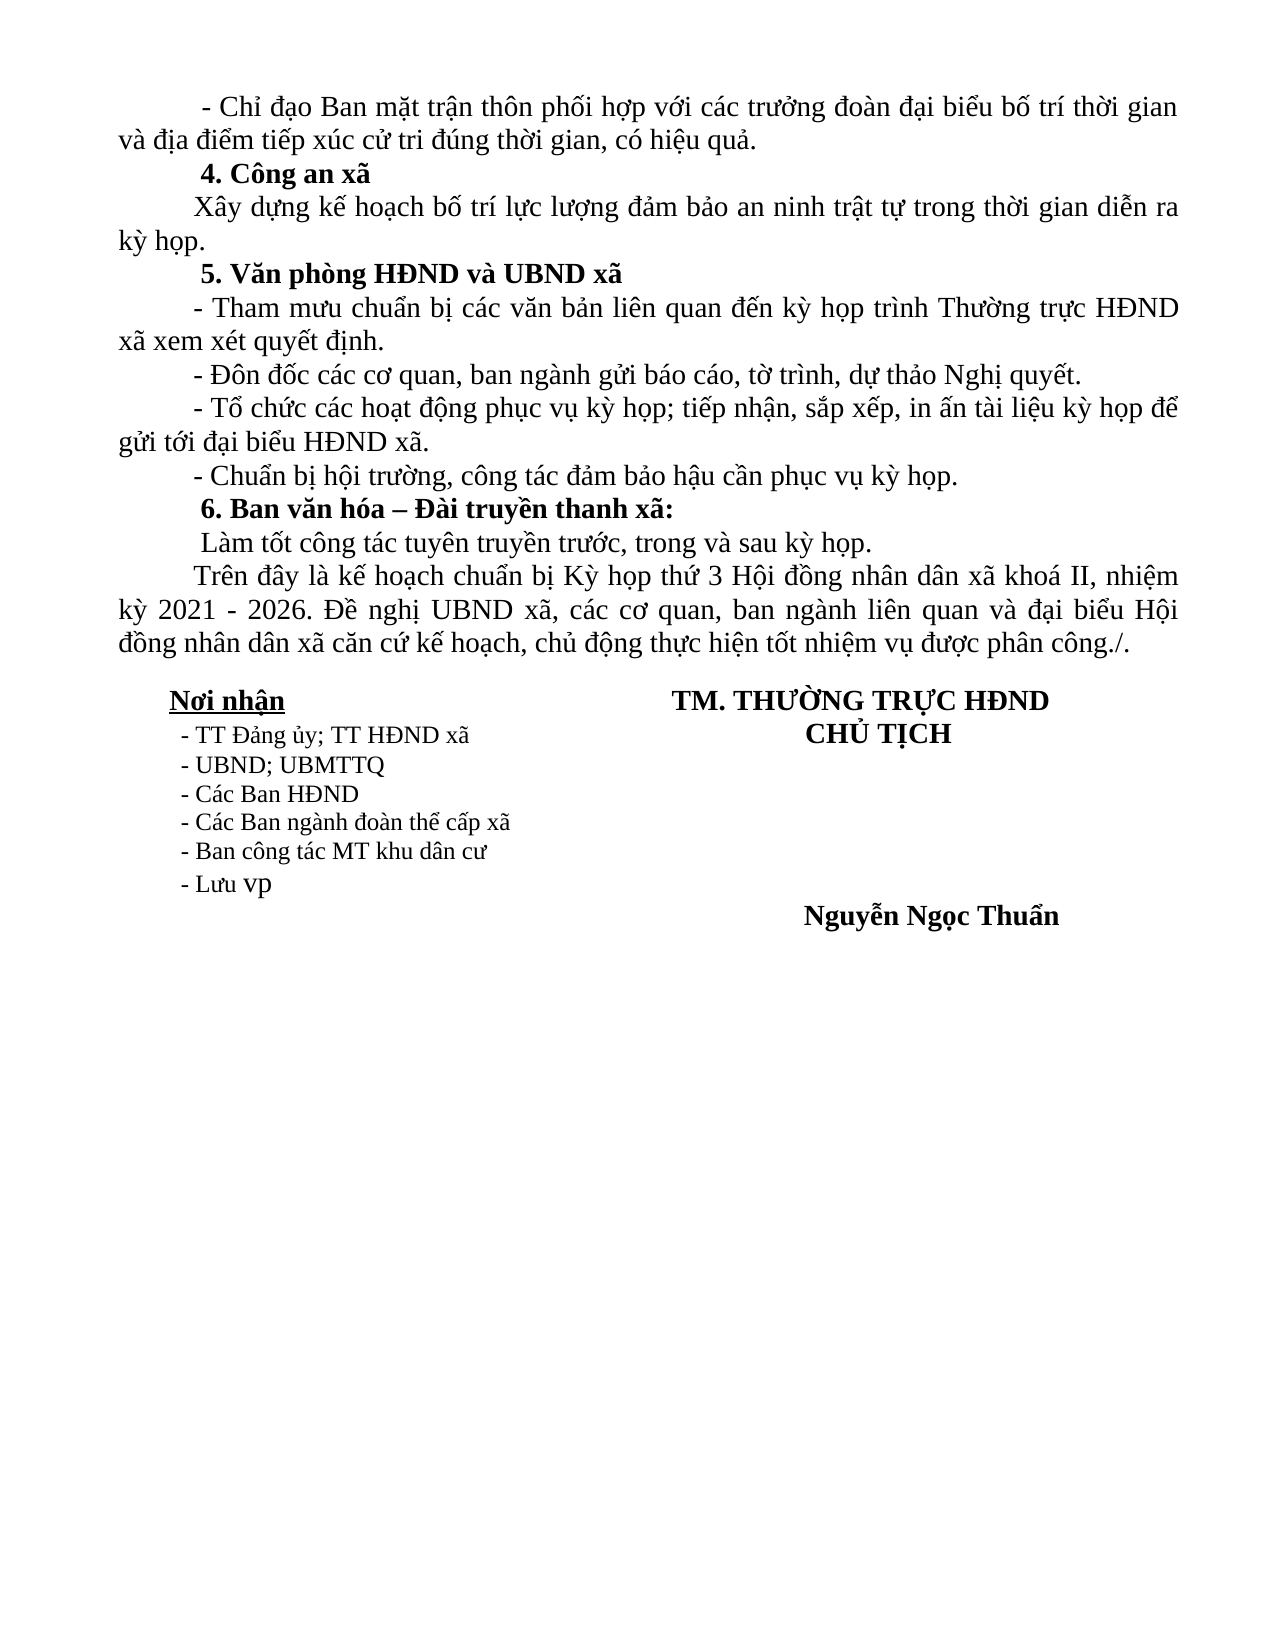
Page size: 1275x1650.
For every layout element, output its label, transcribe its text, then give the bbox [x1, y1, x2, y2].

text Trên đây là kế hoạch chuẩn bị Kỳ họp thứ 3 Hội đồng nhân dân xã khoá II, nhiệm kỳ 2021 - 2026. Đề nghị UBND xã, các cơ quan, ban ngành liên quan và đại biểu Hội đồng nhân dân xã căn cứ kế hoạch, chủ động thực hiện tốt nhiệm vụ được phân công./. [118, 558, 1181, 659]
text - Lưu vp [118, 865, 1181, 898]
text - Tổ chức các hoạt động phục vụ kỳ họp; tiếp nhận, sắp xếp, in ấn tài liệu kỳ họp để gửi tới đại biểu HĐND xã. [118, 391, 1181, 458]
text - Các Ban HĐND [118, 779, 1181, 807]
text - Đôn đốc các cơ quan, ban ngành gửi báo cáo, tờ trình, dự thảo Nghị quyết. [118, 357, 1181, 391]
text - Các Ban ngành đoàn thể cấp xã [118, 807, 1181, 836]
text Nơi nhận TM. THƯỜNG TRỰC HĐND [118, 683, 1181, 716]
text - Chuẩn bị hội trường, công tác đảm bảo hậu cần phục vụ kỳ họp. [118, 458, 1181, 491]
text Xây dựng kế hoạch bố trí lực lượng đảm bảo an ninh trật tự trong thời gian diễn ra kỳ họp. [118, 189, 1181, 256]
text Làm tốt công tác tuyên truyền trước, trong và sau kỳ họp. [118, 525, 1181, 558]
text - Chỉ đạo Ban mặt trận thôn phối hợp với các trưởng đoàn đại biểu bố trí thời gian và địa điểm tiếp xúc cử tri đúng thời gian, có hiệu quả. [118, 89, 1181, 156]
text - TT Đảng ủy; TT HĐND xã CHỦ TỊCH [118, 716, 1181, 750]
text - Ban công tác MT khu dân cư [118, 836, 1181, 865]
text 4. Công an xã [118, 156, 1181, 189]
text Nguyễn Ngọc Thuẩn [118, 898, 1181, 932]
text 6. Ban văn hóa – Đài truyền thanh xã: [118, 491, 1181, 525]
text - UBND; UBMTTQ [118, 750, 1181, 779]
text - Tham mưu chuẩn bị các văn bản liên quan đến kỳ họp trình Thường trực HĐND xã xem xét quyết định. [118, 290, 1181, 357]
text 5. Văn phòng HĐND và UBND xã [118, 256, 1181, 290]
